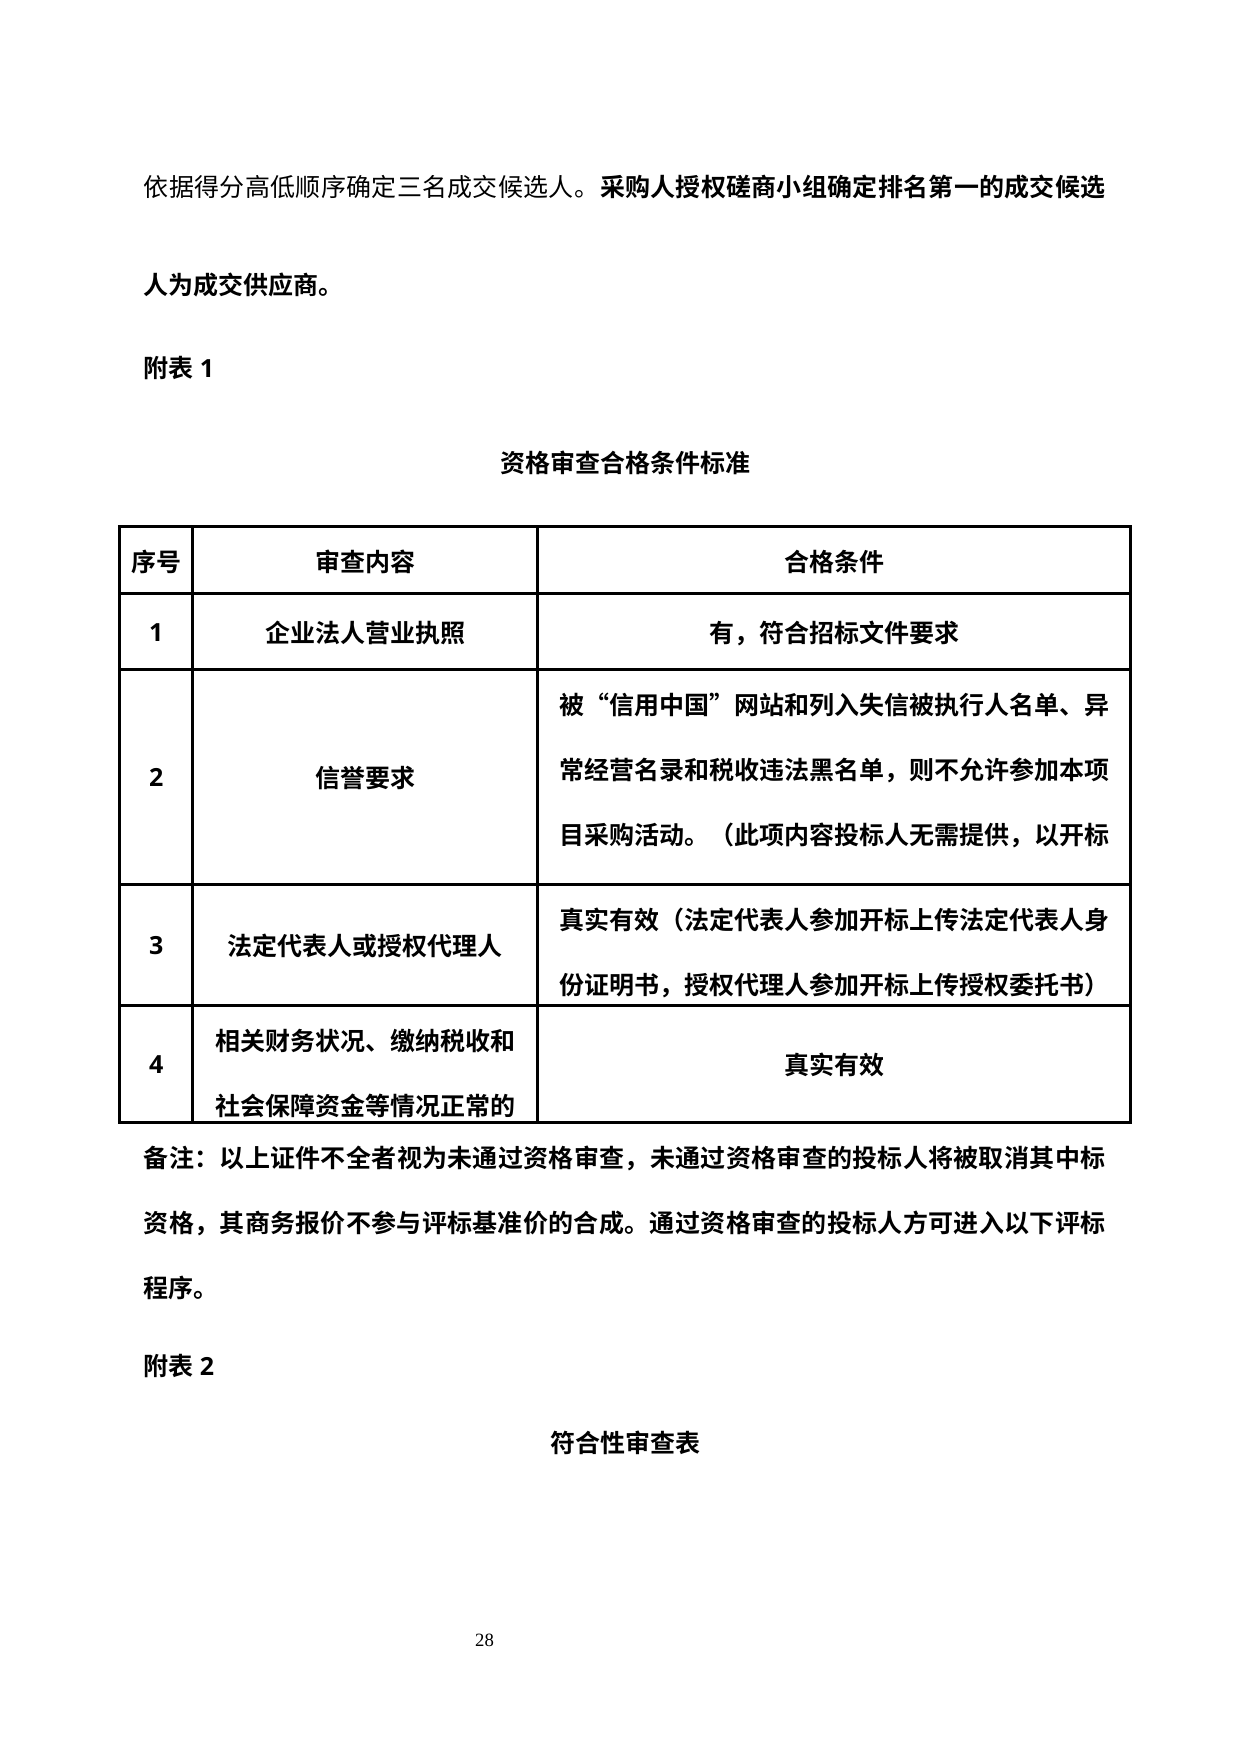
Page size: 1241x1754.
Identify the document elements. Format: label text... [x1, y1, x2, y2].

text 附表 1 [144, 334, 1106, 399]
table_cell 真实有效 [539, 1007, 1129, 1121]
table_cell 3 [121, 886, 191, 1003]
table_header 序号 [121, 528, 191, 592]
table_cell 信誉要求 [194, 671, 536, 883]
table_cell 企业法人营业执照 [194, 595, 536, 668]
text 备注：以上证件不全者视为未通过资格审查，未通过资格审查的投标人将被取消其中标资格，其商务报价不参与评标基准价的合成。通过资格审查的投标人方可进入以下评标程序。 [144, 1124, 1106, 1319]
text 资格审查合格条件标准 [144, 429, 1106, 494]
table_cell 法定代表人或授权代理人 [194, 886, 536, 1003]
table_cell 1 [121, 595, 191, 668]
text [144, 153, 1106, 316]
table_cell 2 [121, 671, 191, 883]
table_cell 4 [121, 1007, 191, 1121]
text 附表 2 [144, 1332, 1106, 1397]
table_header 合格条件 [539, 528, 1129, 592]
table_header 审查内容 [194, 528, 536, 592]
table_cell 相关财务状况、缴纳税收和社会保障资金等情况正常的承诺函 [194, 1007, 536, 1121]
table_cell 有，符合招标文件要求 [539, 595, 1129, 668]
text 符合性审查表 [144, 1409, 1106, 1474]
table_cell 被“信用中国”网站和列入失信被执行人名单、异常经营名录和税收违法黑名单，则不允许参加本项目采购活动。（此项内容投标人无需提供，以开标当天现场查询为准） [539, 671, 1129, 883]
table_cell 真实有效（法定代表人参加开标上传法定代表人身份证明书，授权代理人参加开标上传授权委托书） [539, 886, 1129, 1003]
